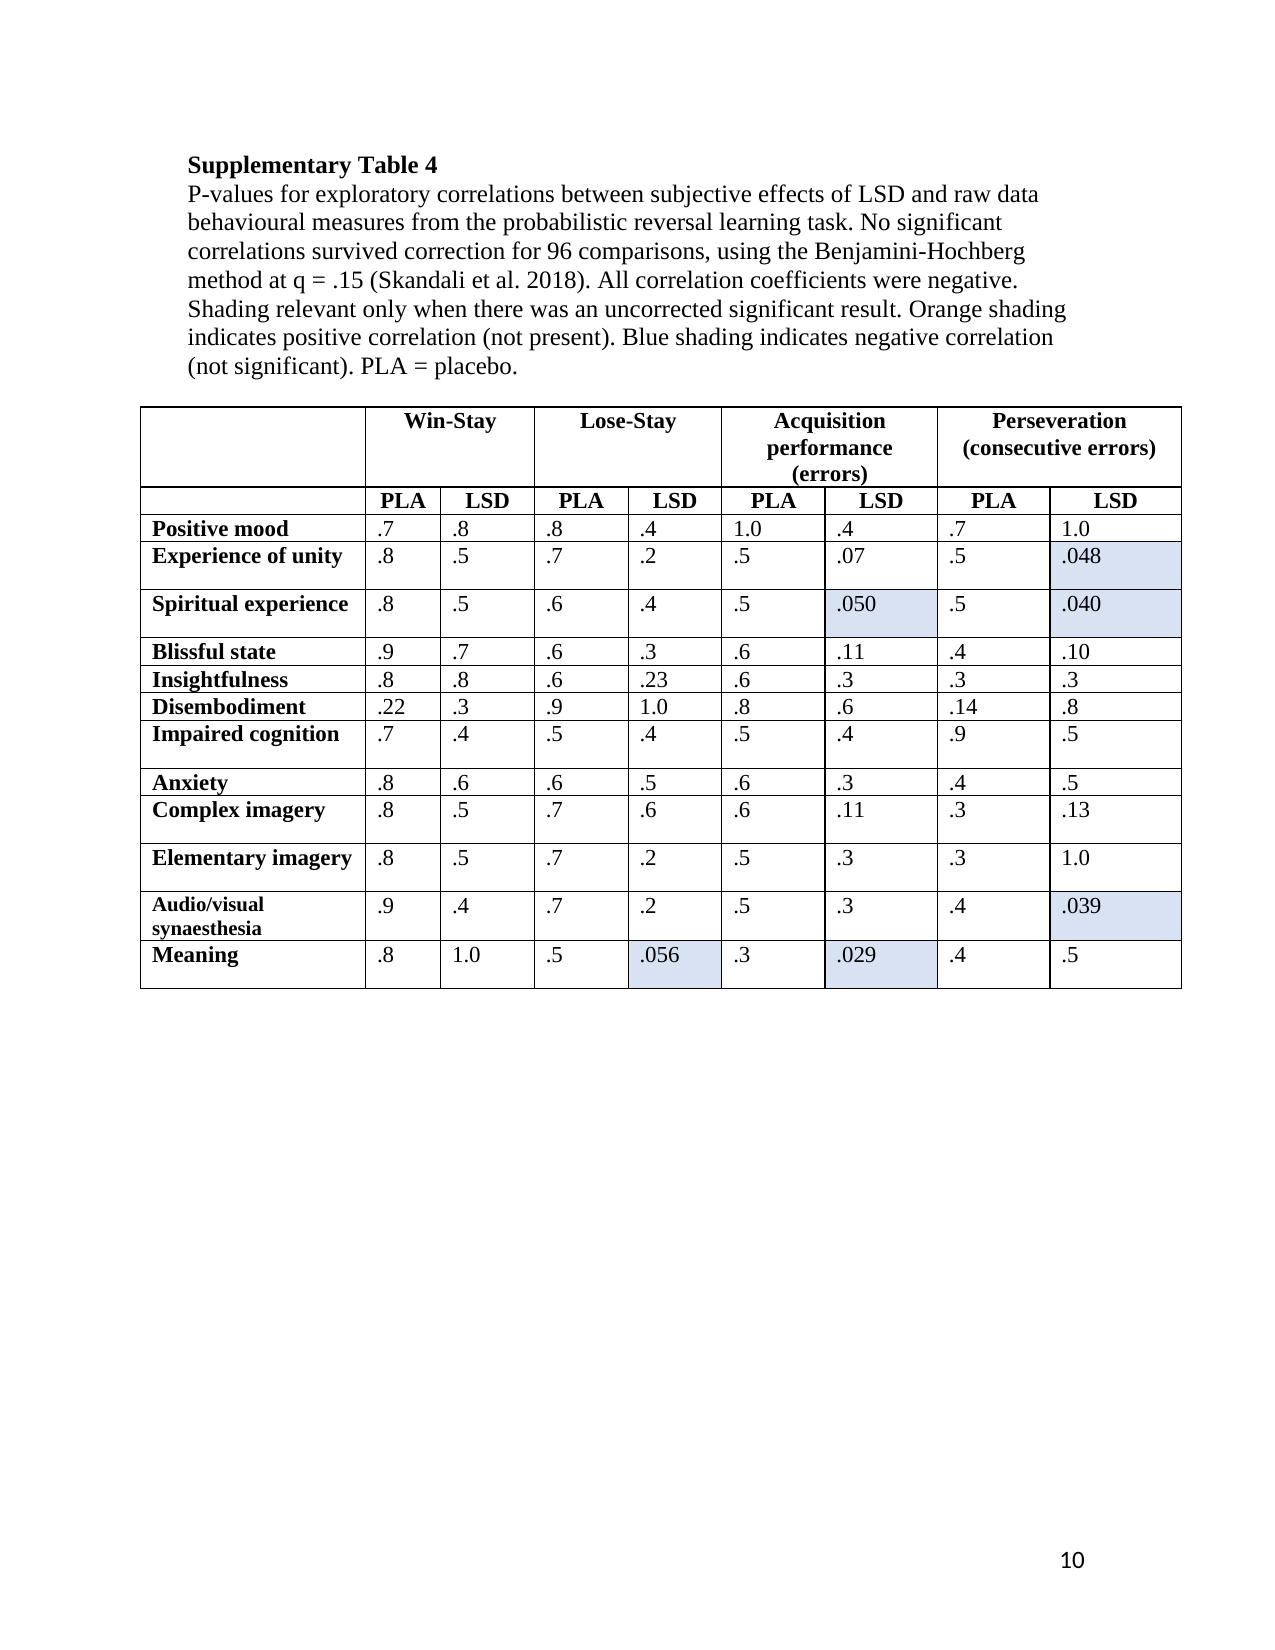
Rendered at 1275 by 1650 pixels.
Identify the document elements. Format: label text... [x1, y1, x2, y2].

table_cell .3 [826, 892, 937, 940]
table_cell Complex imagery [141, 796, 365, 843]
table_cell .4 [629, 721, 721, 767]
table_cell .5 [441, 590, 534, 637]
table_cell .2 [629, 542, 721, 589]
table_cell .4 [938, 769, 1049, 795]
table_cell .5 [722, 892, 824, 940]
table_cell .4 [441, 892, 534, 940]
table_cell .10 [1051, 638, 1181, 665]
table_cell .9 [366, 638, 440, 665]
table_cell .5 [1051, 941, 1181, 988]
table_cell .8 [366, 542, 440, 589]
table_cell .3 [1051, 666, 1181, 692]
table_cell 1.0 [441, 941, 534, 988]
table_cell Meaning [141, 941, 365, 988]
table_header Lose-Stay [535, 408, 721, 486]
table_header [141, 408, 365, 486]
text P-values for exploratory correlations between subjective effects of LSD and raw data behavioural measures from the probabilistic reversal learning task. No significant correlations survived correction for 96 comparisons, using the Benjamini-Hochberg method at q = .15 (Skandali et al. 2018). All correlation coefficients were negative. Shading relevant only when there was an uncorrected significant result. Orange shading indicates positive correlation (not present). Blue shading indicates negative correlation (not significant). PLA = placebo. [187, 179, 1087, 380]
table_cell .13 [1051, 796, 1181, 843]
table_cell .3 [938, 844, 1049, 891]
table_cell PLA [938, 488, 1049, 514]
table_cell .5 [938, 590, 1049, 637]
table_header Perseveration (consecutive errors) [938, 408, 1181, 486]
table_cell Anxiety [141, 769, 365, 795]
table_cell .6 [535, 769, 628, 795]
table_cell .14 [938, 693, 1049, 719]
table_cell .3 [938, 796, 1049, 843]
table_cell .8 [366, 796, 440, 843]
table_cell .9 [938, 721, 1049, 767]
table_cell Spiritual experience [141, 590, 365, 637]
table_cell 1.0 [1051, 515, 1181, 541]
table_cell .6 [535, 638, 628, 665]
table_cell .029 [826, 941, 937, 988]
table_cell Audio/visual synaesthesia [141, 892, 365, 940]
table_cell .056 [629, 941, 721, 988]
table_cell .8 [366, 769, 440, 795]
table_cell .11 [826, 796, 937, 843]
table_cell .2 [629, 844, 721, 891]
table_cell .8 [366, 941, 440, 988]
table_cell Insightfulness [141, 666, 365, 692]
table_cell .5 [441, 542, 534, 589]
table_cell .9 [366, 892, 440, 940]
table_cell .5 [535, 941, 628, 988]
table_header Win-Stay [366, 408, 534, 486]
table_cell .2 [629, 892, 721, 940]
table_cell .3 [938, 666, 1049, 692]
table_cell .5 [722, 844, 824, 891]
table_cell .7 [535, 542, 628, 589]
table_cell LSD [441, 488, 534, 514]
table_cell .4 [826, 515, 937, 541]
table_cell .7 [938, 515, 1049, 541]
table_cell .3 [722, 941, 824, 988]
table_cell .5 [722, 542, 824, 589]
table_cell .8 [722, 693, 824, 719]
table_cell 1.0 [629, 693, 721, 719]
table_cell LSD [1051, 488, 1181, 514]
table_cell Experience of unity [141, 542, 365, 589]
table_cell Blissful state [141, 638, 365, 665]
table_cell .6 [722, 796, 824, 843]
table_cell .3 [826, 769, 937, 795]
table_cell .6 [722, 769, 824, 795]
table_cell .6 [826, 693, 937, 719]
table_cell PLA [722, 488, 824, 514]
table_cell .5 [441, 796, 534, 843]
table_cell .4 [938, 941, 1049, 988]
table_cell 1.0 [722, 515, 824, 541]
table_cell .6 [722, 638, 824, 665]
table_cell .6 [629, 796, 721, 843]
table_cell .7 [441, 638, 534, 665]
text Supplementary Table 4 [187, 150, 1087, 179]
table_cell .4 [938, 892, 1049, 940]
table_cell .7 [366, 515, 440, 541]
table_cell Disembodiment [141, 693, 365, 719]
table_cell PLA [366, 488, 440, 514]
table_cell .4 [938, 638, 1049, 665]
table_cell .048 [1051, 542, 1181, 589]
table_cell .6 [722, 666, 824, 692]
table_cell .8 [1051, 693, 1181, 719]
table_cell .5 [1051, 721, 1181, 767]
table_cell .8 [535, 515, 628, 541]
table_cell LSD [826, 488, 937, 514]
table_cell .7 [535, 796, 628, 843]
table_cell .5 [938, 542, 1049, 589]
table_cell .9 [535, 693, 628, 719]
table_cell [141, 488, 365, 514]
table_cell .22 [366, 693, 440, 719]
table_cell .4 [629, 590, 721, 637]
table_cell .4 [441, 721, 534, 767]
table_cell .5 [1051, 769, 1181, 795]
table_cell .6 [535, 590, 628, 637]
table_cell .7 [535, 892, 628, 940]
table_cell .8 [366, 666, 440, 692]
table_cell .039 [1051, 892, 1181, 940]
table_cell .8 [366, 844, 440, 891]
table_cell .3 [629, 638, 721, 665]
table_cell .5 [722, 721, 824, 767]
table_cell .8 [441, 666, 534, 692]
table_cell LSD [629, 488, 721, 514]
table_cell .8 [441, 515, 534, 541]
table_cell .5 [441, 844, 534, 891]
table_cell .8 [366, 590, 440, 637]
table_cell .4 [826, 721, 937, 767]
table_cell .5 [722, 590, 824, 637]
table_cell Positive mood [141, 515, 365, 541]
table_cell .040 [1051, 590, 1181, 637]
table_cell Impaired cognition [141, 721, 365, 767]
table_cell .4 [629, 515, 721, 541]
table_cell .7 [535, 844, 628, 891]
table_cell .11 [826, 638, 937, 665]
table_cell .23 [629, 666, 721, 692]
table_cell .5 [629, 769, 721, 795]
table_cell .07 [826, 542, 937, 589]
table_cell 1.0 [1051, 844, 1181, 891]
table_cell .5 [535, 721, 628, 767]
table_cell .3 [826, 844, 937, 891]
table_header Acquisition performance (errors) [722, 408, 937, 486]
table_cell .050 [826, 590, 937, 637]
table_cell PLA [535, 488, 628, 514]
table_cell .6 [441, 769, 534, 795]
table_cell Elementary imagery [141, 844, 365, 891]
table_cell .3 [826, 666, 937, 692]
table_cell .7 [366, 721, 440, 767]
table_cell .6 [535, 666, 628, 692]
table_cell .3 [441, 693, 534, 719]
